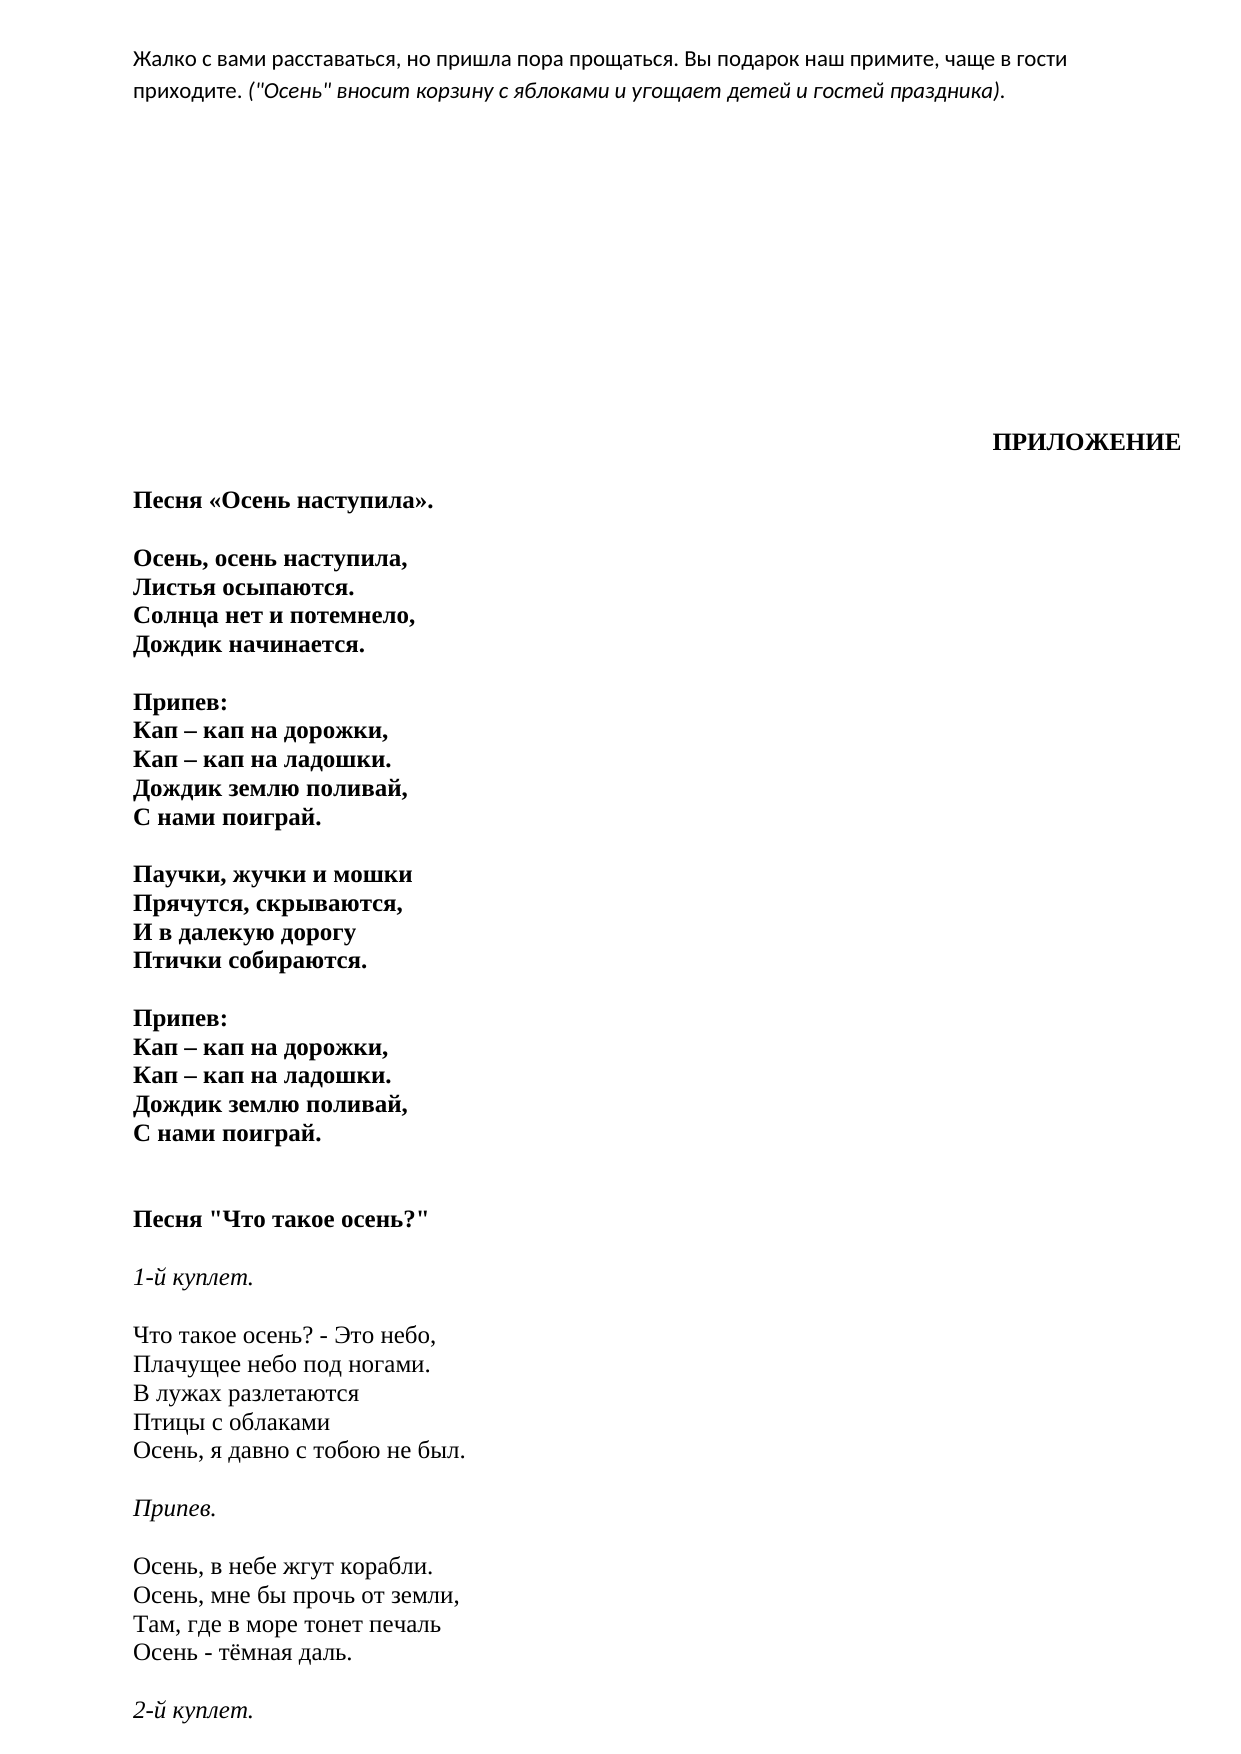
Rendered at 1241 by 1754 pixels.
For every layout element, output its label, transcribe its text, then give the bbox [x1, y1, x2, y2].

text Припев: [133, 1003, 1181, 1032]
text Дождик землю поливай, [133, 1089, 1181, 1118]
text Листья осыпаются. [133, 572, 1181, 600]
text Осень, осень наступила, [133, 543, 1181, 572]
text Прячутся, скрываются, [133, 888, 1181, 917]
text 2-й куплет. [133, 1695, 1181, 1724]
text Осень, в небе жгут корабли. Осень, мне бы прочь от земли, Там, где в море тонет печаль Осень - тёмная даль. [133, 1551, 1181, 1666]
text И в далекую дорогу [133, 917, 1181, 945]
text Дождик землю поливай, [133, 773, 1181, 802]
text Песня «Осень наступила». [133, 485, 1181, 514]
text Кап – кап на дорожки, [133, 715, 1181, 744]
text Дождик начинается. [133, 629, 1181, 658]
text Припев. [133, 1493, 1181, 1522]
text Припев: [133, 687, 1181, 715]
text Кап – кап на дорожки, [133, 1032, 1181, 1060]
text ПРИЛОЖЕНИЕ [133, 427, 1181, 456]
text Песня "Что такое осень?" [133, 1204, 1181, 1233]
text С нами поиграй. [133, 1118, 1181, 1147]
text Паучки, жучки и мошки [133, 859, 1181, 888]
text Жалко с вами расставаться, но пришла пора прощаться. Вы подарок наш примите, чаще в гости приходите. ("Осень" вносит корзину с яблоками и угощает детей и гостей праздника). [133, 44, 1181, 104]
text Солнца нет и потемнело, [133, 600, 1181, 629]
text Кап – кап на ладошки. [133, 744, 1181, 773]
text Птички собираются. [133, 945, 1181, 974]
text Что такое осень? - Это небо, Плачущее небо под ногами. В лужах разлетаются Птицы с облаками Осень, я давно с тобою не был. [133, 1320, 1181, 1464]
text 1-й куплет. [133, 1262, 1181, 1291]
text Кап – кап на ладошки. [133, 1060, 1181, 1089]
text С нами поиграй. [133, 802, 1181, 830]
